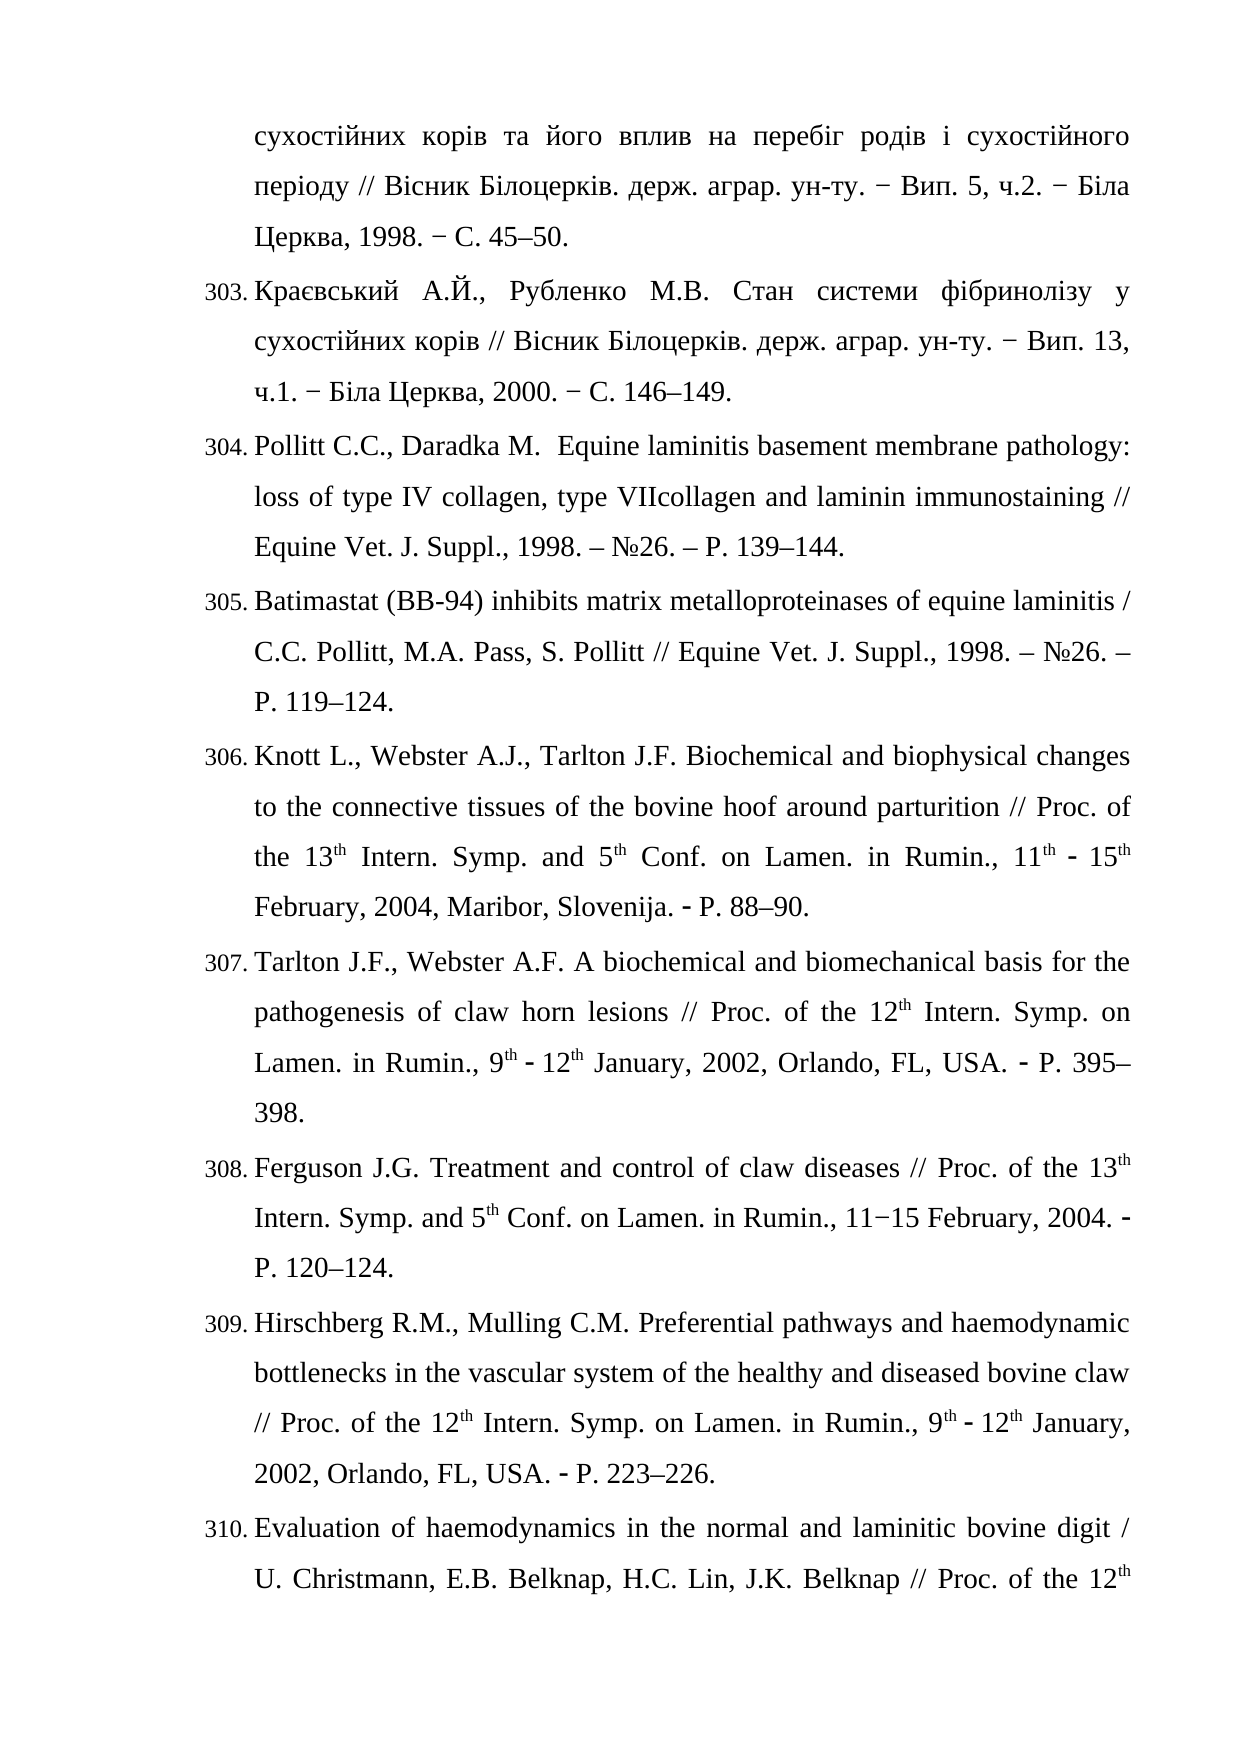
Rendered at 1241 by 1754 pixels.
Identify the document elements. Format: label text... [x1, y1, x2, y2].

list Batimastat (BB-94) inhibits matrix metalloproteinases of equine laminitis / C.C. Pollitt, M.A. Pass, S. Pollitt // Equine Vet. J. Suppl., 1998. – №26. – P. 119–124. [248, 583, 1131, 718]
list Краєвський А.Й., Рубленко М.В. Стан системи фібринолізу у сухостійних корів // Вісник Білоцерків. держ. аграр. ун-ту. − Вип. 13, ч.1. − Біла Церква, 2000. − С. 146–149. [248, 273, 1131, 407]
list Tarlton J.F., Webster A.F. A biochemical and biomechanical basis for the pathogenesis of claw horn lesions // Proc. of the 12th Intern. Symp. on Lamen. in Rumin., 9th 12th January, 2002, Orlando, FL, USA. P. 395–398. [248, 944, 1131, 1129]
list Ferguson J.G. Treatment and control of claw diseases // Proc. of the 13th Intern. Symp. and 5th Conf. on Lamen. in Rumin., 11−15 February, 2004. P. 120–124. [248, 1150, 1131, 1284]
list Pollitt C.C., Daradka M. Equine laminitis basement membrane pathology: loss of type IV collagen, type VIIcollagen and laminin immunostaining // Equine Vet. J. Suppl., 1998. – №26. – P. 139–144. [248, 428, 1131, 562]
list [248, 1511, 1131, 1594]
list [248, 118, 1131, 252]
list Hirschberg R.M., Mulling C.M. Preferential pathways and haemodynamic bottlenecks in the vascular system of the healthy and diseased bovine claw // Proc. of the 12th Intern. Symp. on Lamen. in Rumin., 9th 12th January, 2002, Orlando, FL, USA. P. 223–226. [248, 1305, 1131, 1489]
list Knott L., Webster A.J., Tarlton J.F. Biochemical and biophysical changes to the connective tissues of the bovine hoof around parturition // Proc. of the 13th Intern. Symp. and 5th Conf. on Lamen. in Rumin., 11th 15th February, 2004, Maribor, Slovenija. P. 88–90. [248, 738, 1131, 923]
